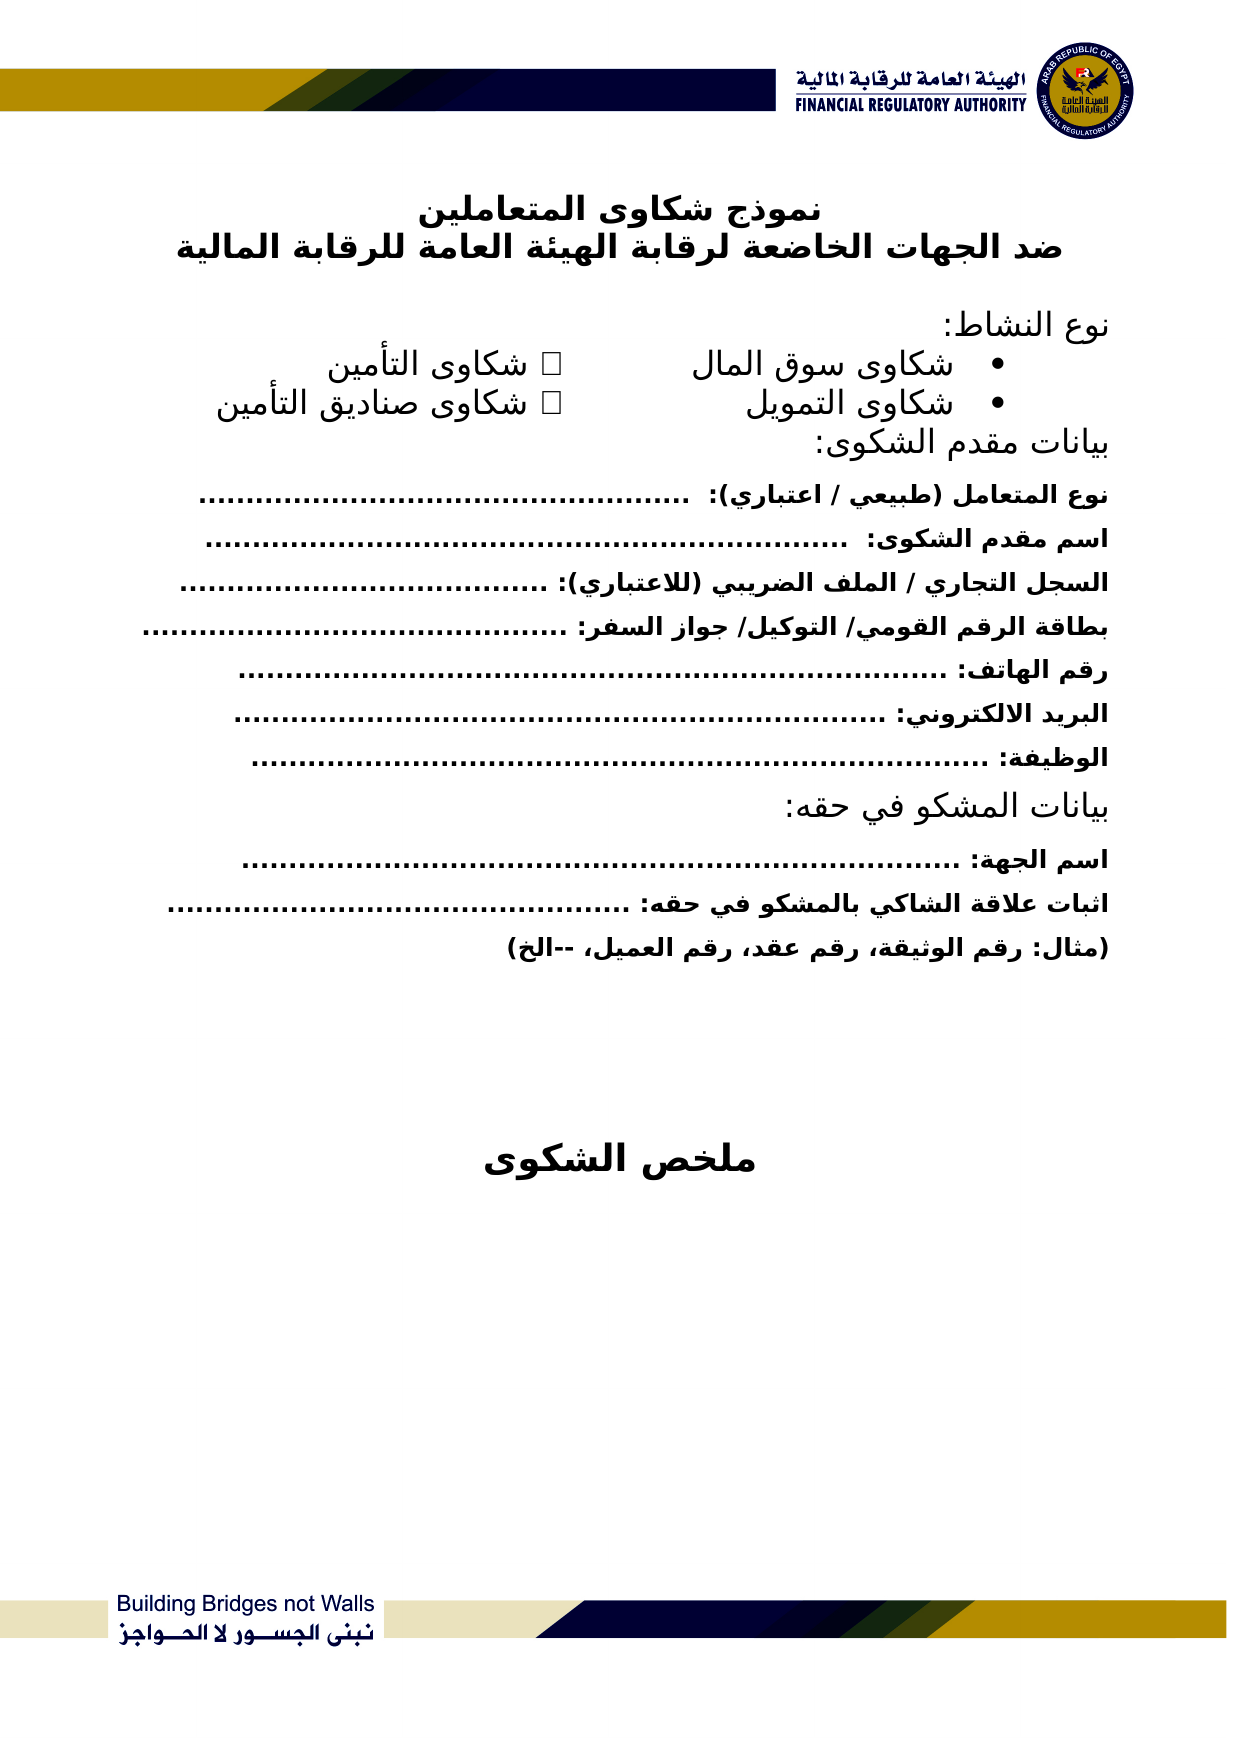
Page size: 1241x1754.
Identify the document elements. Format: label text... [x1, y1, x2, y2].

text اسم مقدم الشكوى: .................................................................... [130, 524, 1110, 554]
text الوظيفة: .............................................................................. [130, 743, 1110, 772]
text (مثال: رقم الوثيقة، رقم عقد، رقم العميل، --الخ) [130, 933, 1110, 962]
text اسم الجهة: ............................................................................ [130, 845, 1110, 874]
text نموذج شكاوى المتعاملين [130, 189, 1110, 228]
picture [0, 0, 1227, 1738]
text بطاقة الرقم القومي/ التوكيل/ جواز السفر: ............................................. [130, 612, 1110, 641]
text ملخص الشكوى [130, 1149, 550, 1177]
text البريد الالكتروني: ..................................................................... [130, 699, 1110, 729]
text اثبات علاقة الشاكي بالمشكو في حقه: ................................................. [130, 889, 1110, 918]
list شكاوى التمويل  شكاوى صناديق التأمين [130, 383, 992, 422]
text ملخص الشكوى [534, 1149, 722, 1177]
list شكاوى سوق المال  شكاوى التأمين [130, 344, 992, 383]
text رقم الهاتف: ........................................................................... [130, 656, 1110, 685]
text بيانات مقدم الشكوى: [130, 422, 1110, 461]
text بيانات المشكو في حقه: [130, 787, 1110, 826]
text ضد الجهات الخاضعة لرقابة الهيئة العامة للرقابة المالية [130, 228, 1110, 267]
text السجل التجاري / الملف الضريبي (للاعتباري): ....................................... [130, 568, 1110, 597]
text ملخص الشكوى [663, 1149, 1110, 1177]
text نوع النشاط: [130, 305, 1110, 344]
text نوع المتعامل (طبيعي / اعتباري): .................................................... [130, 481, 1110, 510]
